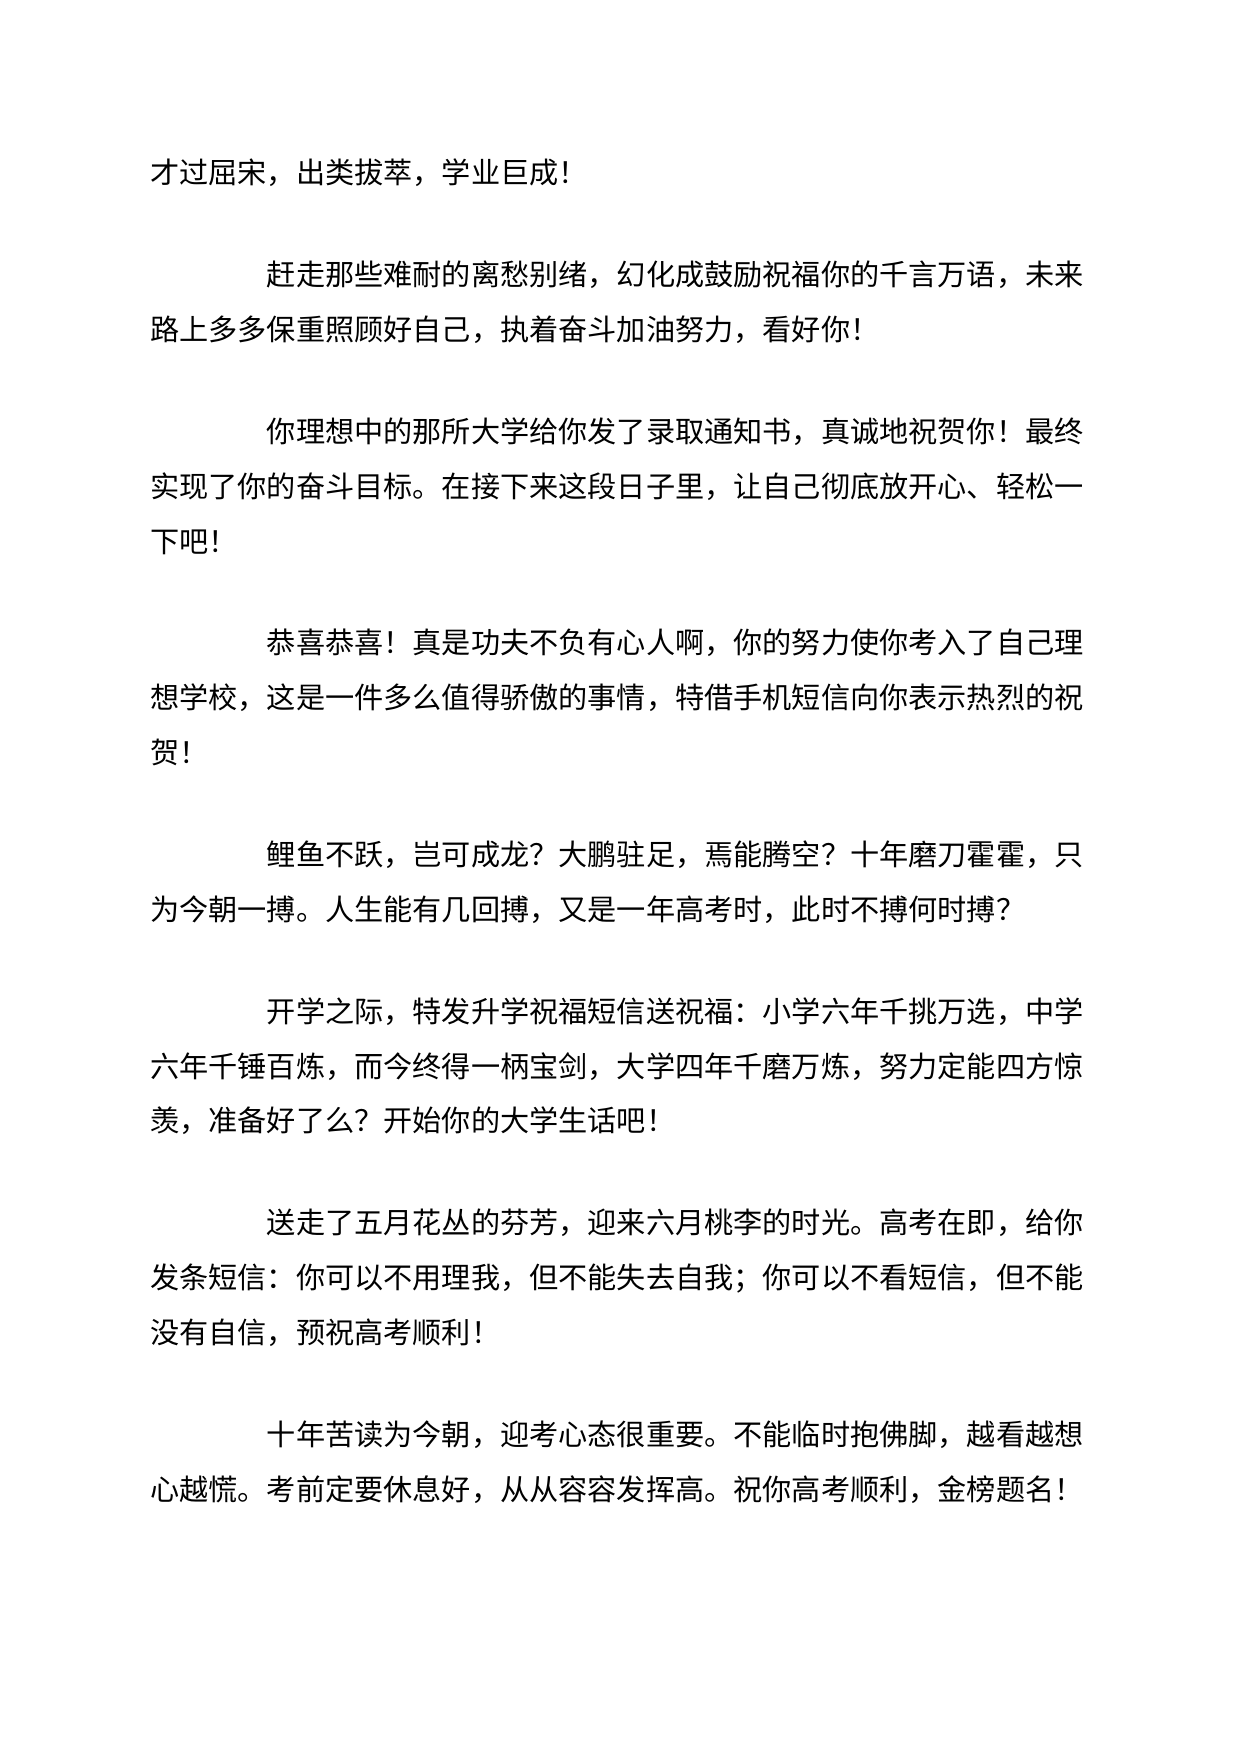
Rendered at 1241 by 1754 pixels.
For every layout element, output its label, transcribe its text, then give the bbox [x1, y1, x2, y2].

text 十年苦读为今朝，迎考心态很重要。不能临时抱佛脚，越看越想心越慌。考前定要休息好，从从容容发挥高。祝你高考顺利，金榜题名！ [150, 1411, 1090, 1508]
text 鲤鱼不跃，岂可成龙？大鹏驻足，焉能腾空？十年磨刀霍霍，只为今朝一搏。人生能有几回搏，又是一年高考时，此时不搏何时搏？ [150, 832, 1090, 929]
text 开学之际，特发升学祝福短信送祝福：小学六年千挑万选，中学六年千锤百炼，而今终得一柄宝剑，大学四年千磨万炼，努力定能四方惊羡，准备好了么？开始你的大学生话吧！ [150, 988, 1090, 1140]
text 送走了五月花丛的芬芳，迎来六月桃李的时光。高考在即，给你发条短信：你可以不用理我，但不能失去自我；你可以不看短信，但不能没有自信，预祝高考顺利！ [150, 1200, 1090, 1352]
text 恭喜恭喜！真是功夫不负有心人啊，你的努力使你考入了自己理想学校，这是一件多么值得骄傲的事情，特借手机短信向你表示热烈的祝贺！ [150, 620, 1090, 772]
text 你理想中的那所大学给你发了录取通知书，真诚地祝贺你！最终实现了你的奋斗目标。在接下来这段日子里，让自己彻底放开心、轻松一下吧！ [150, 408, 1090, 561]
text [150, 150, 1090, 192]
text 赶走那些难耐的离愁别绪，幻化成鼓励祝福你的千言万语，未来路上多多保重照顾好自己，执着奋斗加油努力，看好你！ [150, 252, 1090, 349]
